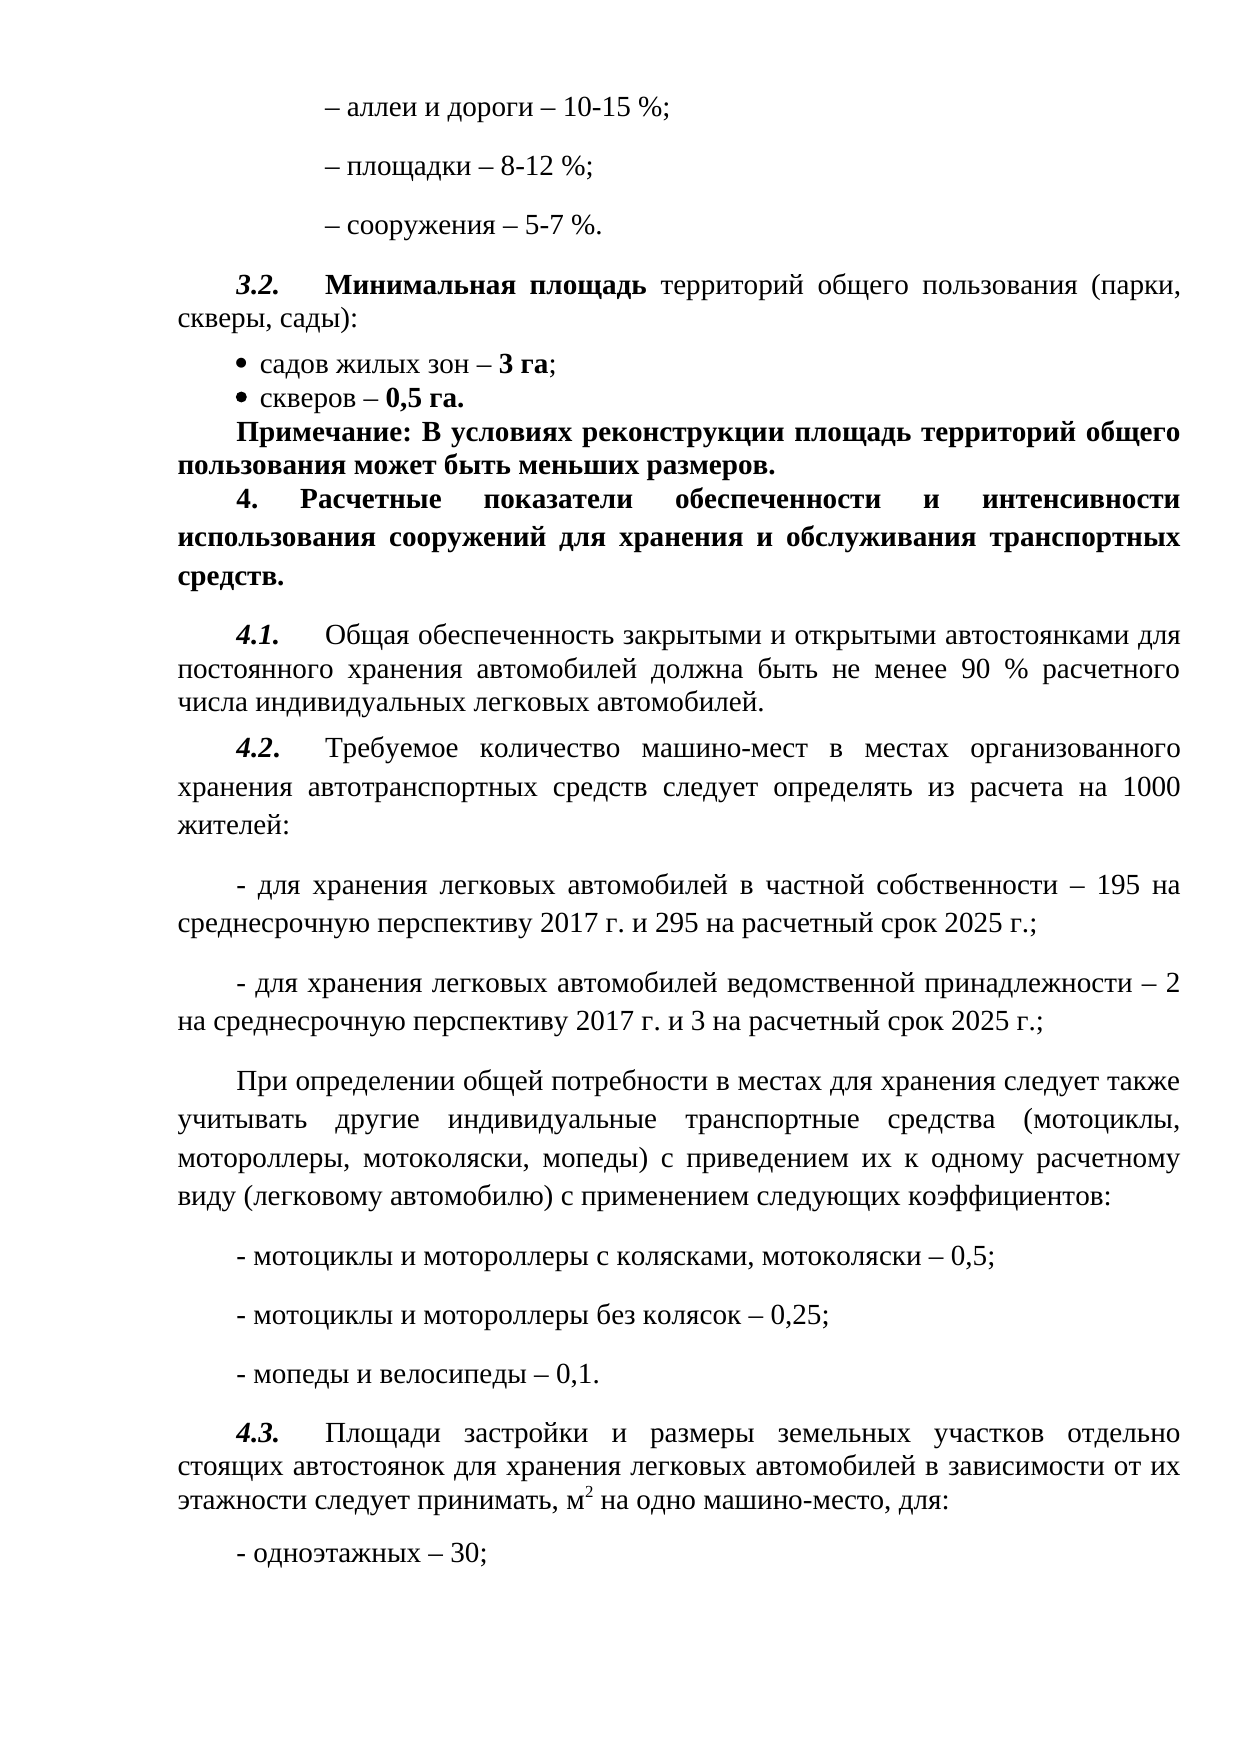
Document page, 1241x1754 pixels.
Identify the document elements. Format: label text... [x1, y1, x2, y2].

text При определении общей потребности в местах для хранения следует также учитывать другие индивидуальные транспортные средства (мотоциклы, мотороллеры, мотоколяски, мопеды) с приведением их к одному расчетному виду (легковому автомобилю) с применением следующих коэффициентов: [177, 1063, 1181, 1212]
list 4.1. Общая обеспеченность закрытыми и открытыми автостоянками для постоянного хранения автомобилей должна быть не менее 90 % расчетного числа индивидуальных легковых автомобилей. [177, 617, 1181, 718]
text 4. Расчетные показатели обеспеченности и интенсивности использования сооружений для хранения и обслуживания транспортных средств. [177, 481, 1181, 591]
text - для хранения легковых автомобилей в частной собственности – 195 на среднесрочную перспективу . и 295 на расчетный срок .; [177, 867, 1181, 939]
text - для хранения легковых автомобилей ведомственной принадлежности – 2 на среднесрочную перспективу . и 3 на расчетный срок .; [177, 965, 1181, 1037]
text - мотоциклы и мотороллеры без колясок – 0,25; [177, 1297, 1181, 1331]
text Примечание: В условиях реконструкции площадь территорий общего пользования может быть меньших размеров. [177, 414, 1181, 481]
text - мотоциклы и мотороллеры с колясками, мотоколяски – 0,5; [177, 1238, 1181, 1271]
list 3.2. Минимальная площадь территорий общего пользования (парки, скверы, сады): [177, 267, 1181, 334]
text – сооружения – 5-7 %. [177, 207, 1181, 241]
list садов жилых зон – ; [177, 346, 1181, 380]
text - мопеды и велосипеды – 0,1. [177, 1356, 1181, 1390]
list скверов – . [177, 380, 1181, 414]
text 4.2. Требуемое количество машино-мест в местах организованного хранения автотранспортных средств следует определять из расчета на 1000 жителей: [177, 730, 1181, 841]
text - одноэтажных – 30; [177, 1536, 1181, 1569]
text – площадки – 8-12 %; [177, 148, 1181, 182]
text – аллеи и дороги – 10-15 %; [177, 89, 1181, 122]
text 4.3. Площади застройки и размеры земельных участков отдельно стоящих автостоянок для хранения легковых автомобилей в зависимости от их этажности следует принимать, м2 на одно машино-место, для: [177, 1416, 1181, 1515]
